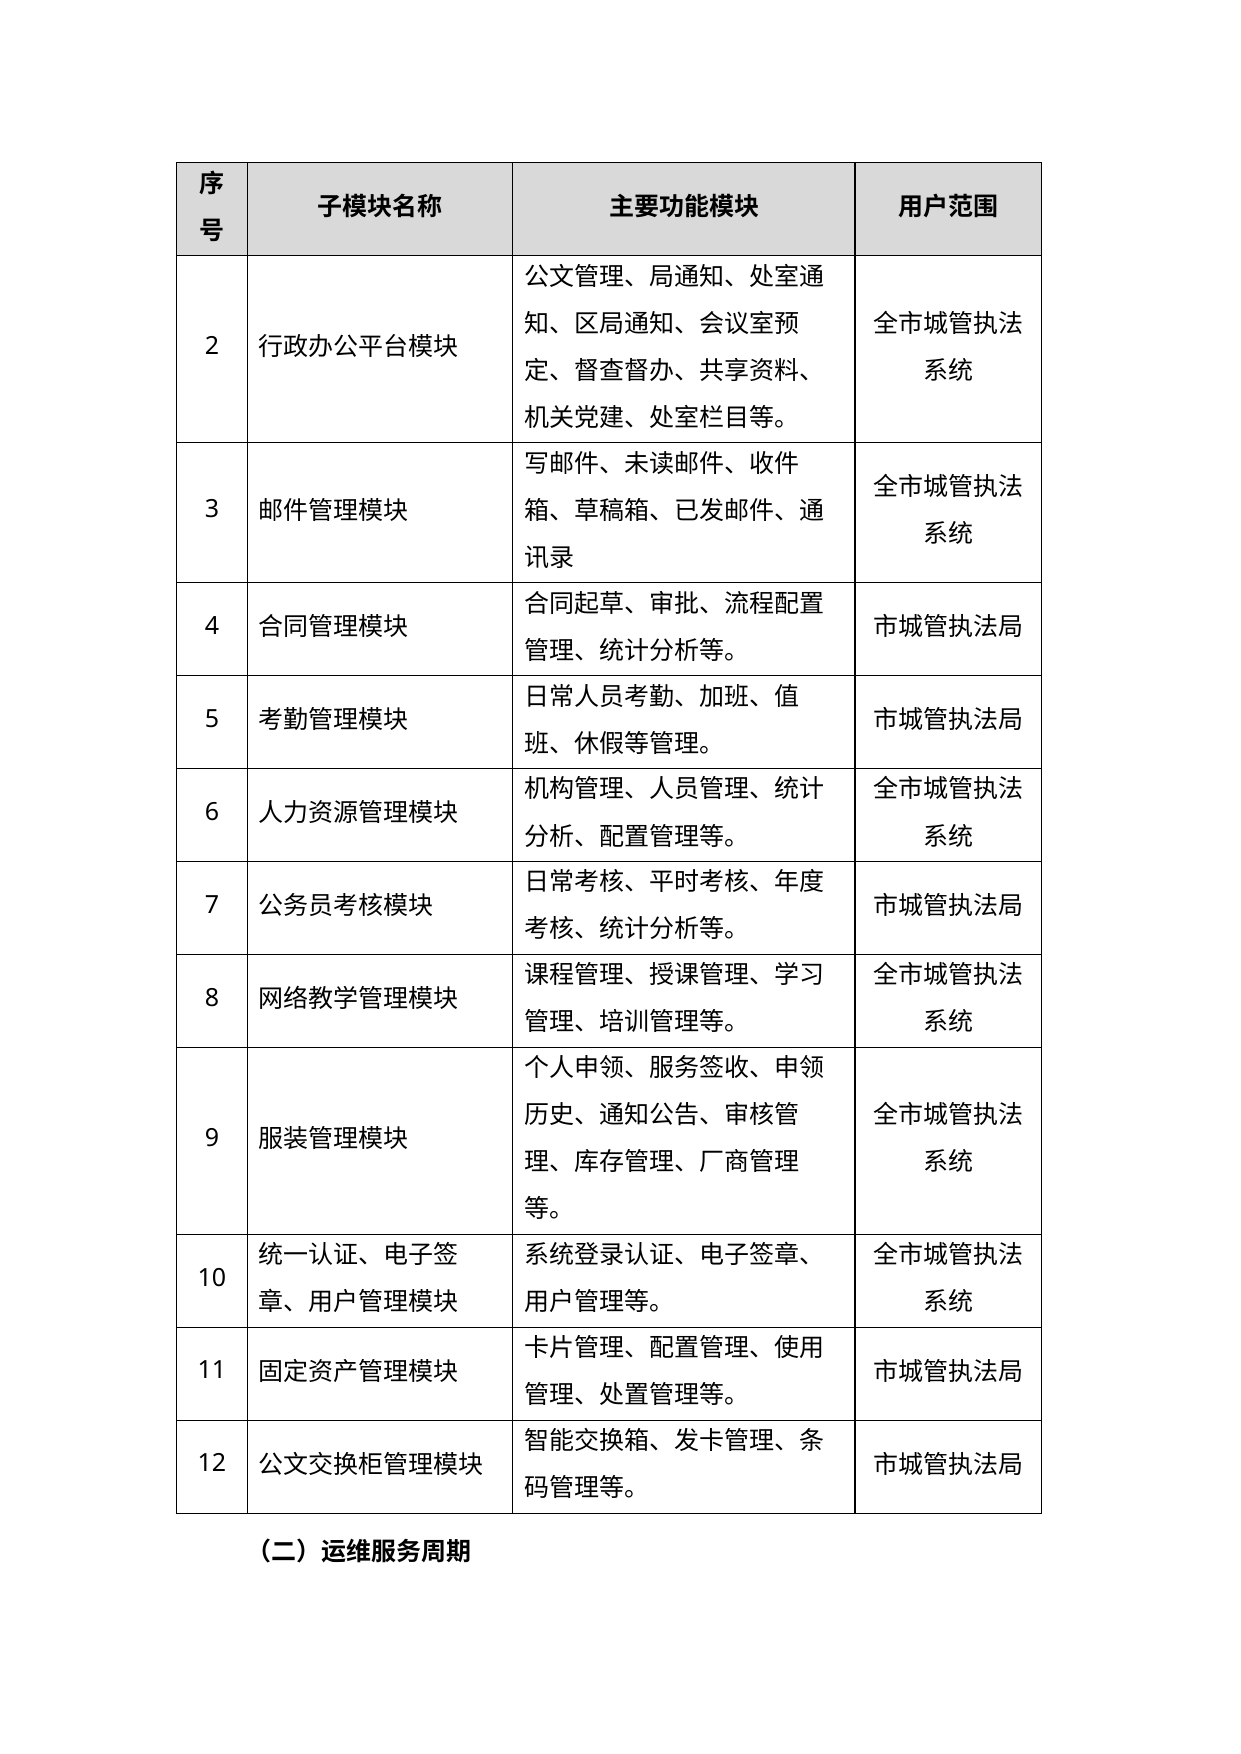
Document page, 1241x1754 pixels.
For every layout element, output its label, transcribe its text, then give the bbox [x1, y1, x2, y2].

table_header 主要功能模块 [513, 163, 854, 255]
table_cell 个人申领、服务签收、申领历史、通知公告、审核管理、库存管理、厂商管理等。 [513, 1048, 854, 1234]
table_cell 固定资产管理模块 [248, 1328, 512, 1419]
table_header 子模块名称 [248, 163, 512, 255]
table_cell 卡片管理、配置管理、使用管理、处置管理等。 [513, 1328, 854, 1419]
table_cell 全市城管执法系统 [856, 443, 1041, 582]
table_cell 市城管执法局 [856, 583, 1041, 675]
table_cell 考勤管理模块 [248, 676, 512, 768]
table_cell 课程管理、授课管理、学习管理、培训管理等。 [513, 955, 854, 1047]
table_cell 市城管执法局 [856, 676, 1041, 768]
table_cell 3 [177, 443, 247, 582]
table_cell 邮件管理模块 [248, 443, 512, 582]
table_cell 9 [177, 1048, 247, 1234]
table_cell 全市城管执法系统 [856, 1235, 1041, 1327]
table_cell 全市城管执法系统 [856, 955, 1041, 1047]
table_cell 日常人员考勤、加班、值班、休假等管理。 [513, 676, 854, 768]
table_cell 市城管执法局 [856, 862, 1041, 954]
table_cell 人力资源管理模块 [248, 769, 512, 861]
table_cell 系统登录认证、电子签章、用户管理等。 [513, 1235, 854, 1327]
table_cell 日常考核、平时考核、年度考核、统计分析等。 [513, 862, 854, 954]
table_cell 行政办公平台模块 [248, 256, 512, 442]
table_cell 合同管理模块 [248, 583, 512, 675]
table_cell 11 [177, 1328, 247, 1419]
table_cell 6 [177, 769, 247, 861]
table_cell 全市城管执法系统 [856, 1048, 1041, 1234]
table_cell 公文管理、局通知、处室通知、区局通知、会议室预定、督查督办、共享资料、机关党建、处室栏目等。 [513, 256, 854, 442]
table_cell 网络教学管理模块 [248, 955, 512, 1047]
table_cell 8 [177, 955, 247, 1047]
table_cell 全市城管执法系统 [856, 769, 1041, 861]
table_cell 12 [177, 1421, 247, 1512]
table_cell 5 [177, 676, 247, 768]
table_header 用户范围 [856, 163, 1041, 255]
table_cell 服装管理模块 [248, 1048, 512, 1234]
table_cell 智能交换箱、发卡管理、条码管理等。 [513, 1421, 854, 1512]
table_cell 统一认证、电子签章、用户管理模块 [248, 1235, 512, 1327]
table_cell 7 [177, 862, 247, 954]
table_header 序号 [177, 163, 247, 255]
table_cell 市城管执法局 [856, 1328, 1041, 1419]
text （二）运维服务周期 [187, 1513, 1053, 1572]
table_cell 机构管理、人员管理、统计分析、配置管理等。 [513, 769, 854, 861]
table_cell 市城管执法局 [856, 1421, 1041, 1512]
table_cell 10 [177, 1235, 247, 1327]
table_cell 公文交换柜管理模块 [248, 1421, 512, 1512]
table_cell 公务员考核模块 [248, 862, 512, 954]
table_cell 写邮件、未读邮件、收件箱、草稿箱、已发邮件、通讯录 [513, 443, 854, 582]
table_cell 2 [177, 256, 247, 442]
table_cell 合同起草、审批、流程配置管理、统计分析等。 [513, 583, 854, 675]
table_cell 4 [177, 583, 247, 675]
table_cell 全市城管执法系统 [856, 256, 1041, 442]
